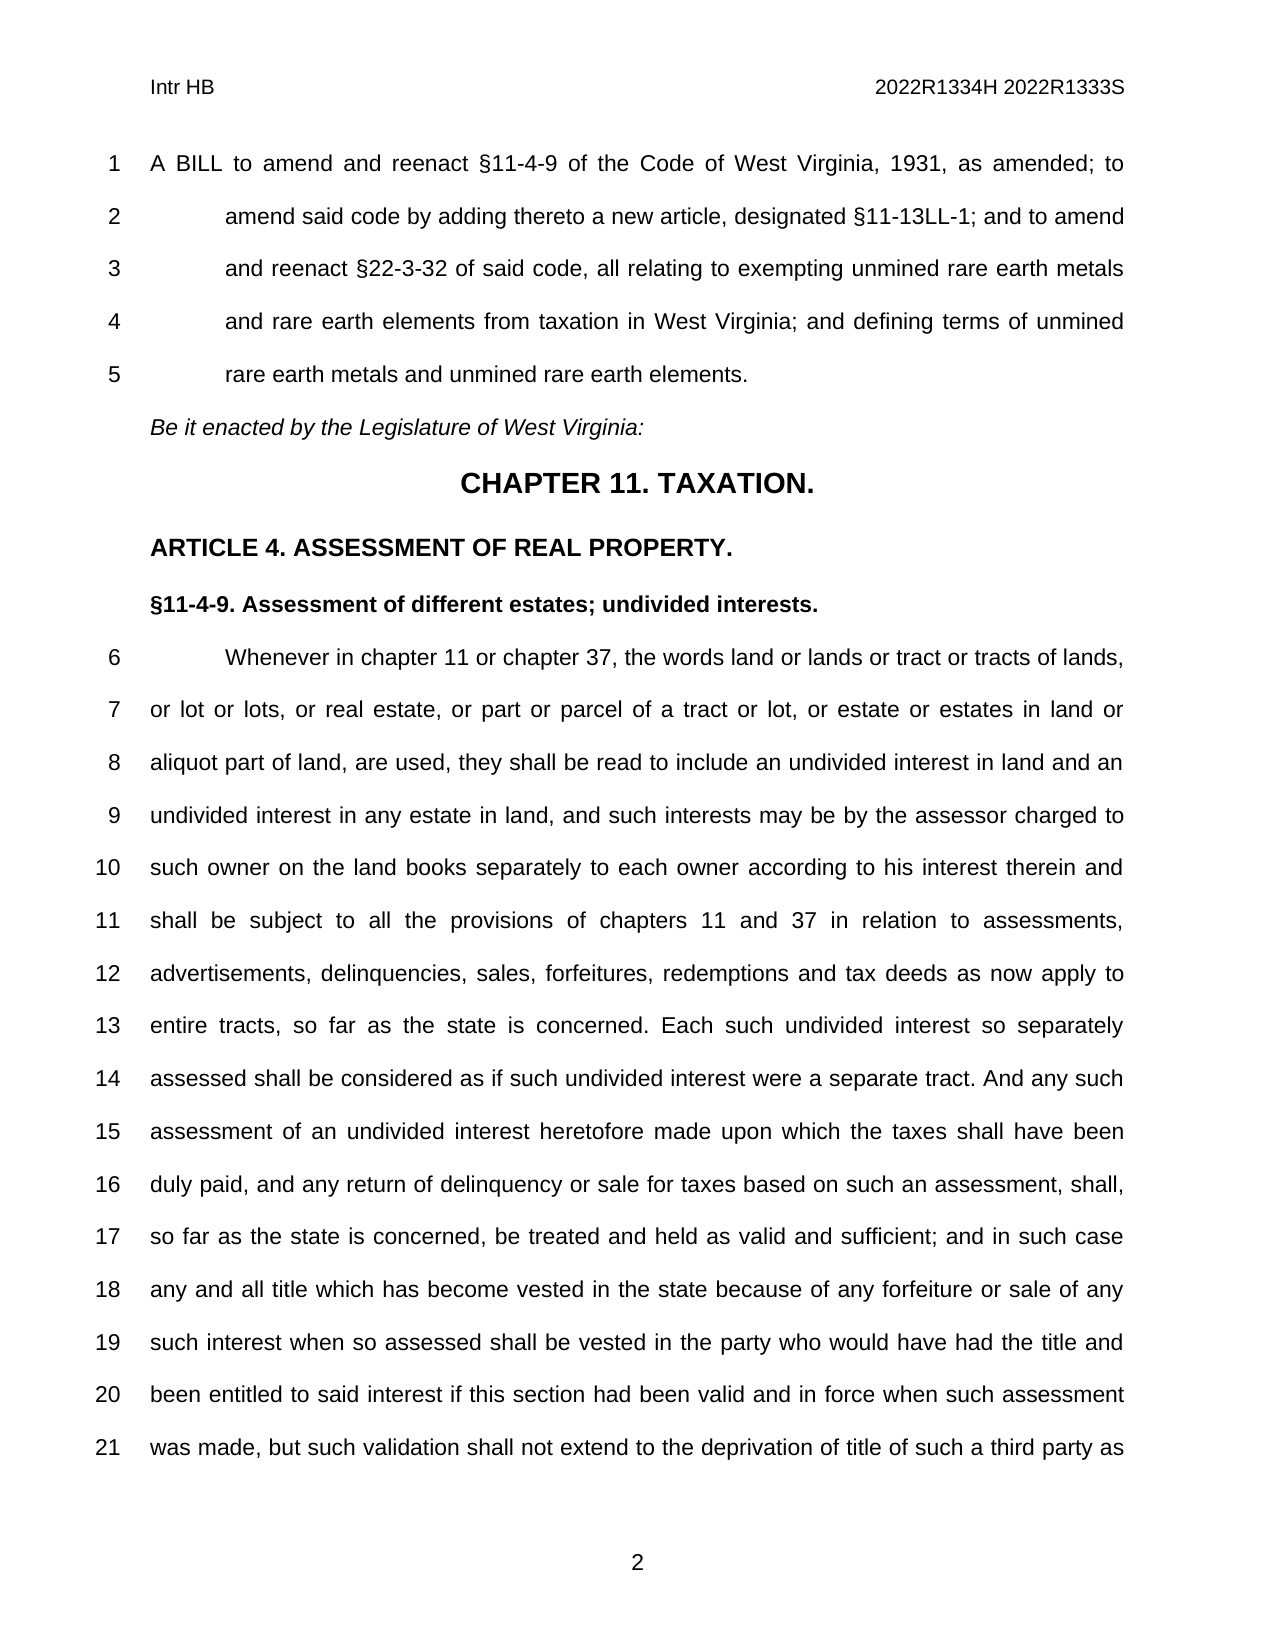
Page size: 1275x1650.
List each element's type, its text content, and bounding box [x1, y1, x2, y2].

subtitle Article 4. Assessment of Real Property. [150, 533, 1125, 562]
subtitle §11-4-9. Assessment of different estates; undivided interests. [150, 591, 1125, 617]
title A BILL to amend and reenact §11-4-9 of the Code of West Virginia, 1931, as amended; to amend said code by adding thereto a new article, designated §11-13LL-1; and to amend and reenact §22-3-32 of said code, all relating to exempting unmined rare earth metals and rare earth elements from taxation in West Virginia; and defining terms of unmined rare earth metals and unmined rare earth elements. [150, 150, 1125, 387]
subtitle Chapter 11. taxation. [150, 466, 1125, 500]
text Be it enacted by the Legislature of West Virginia: [150, 413, 1125, 440]
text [150, 643, 1125, 1461]
